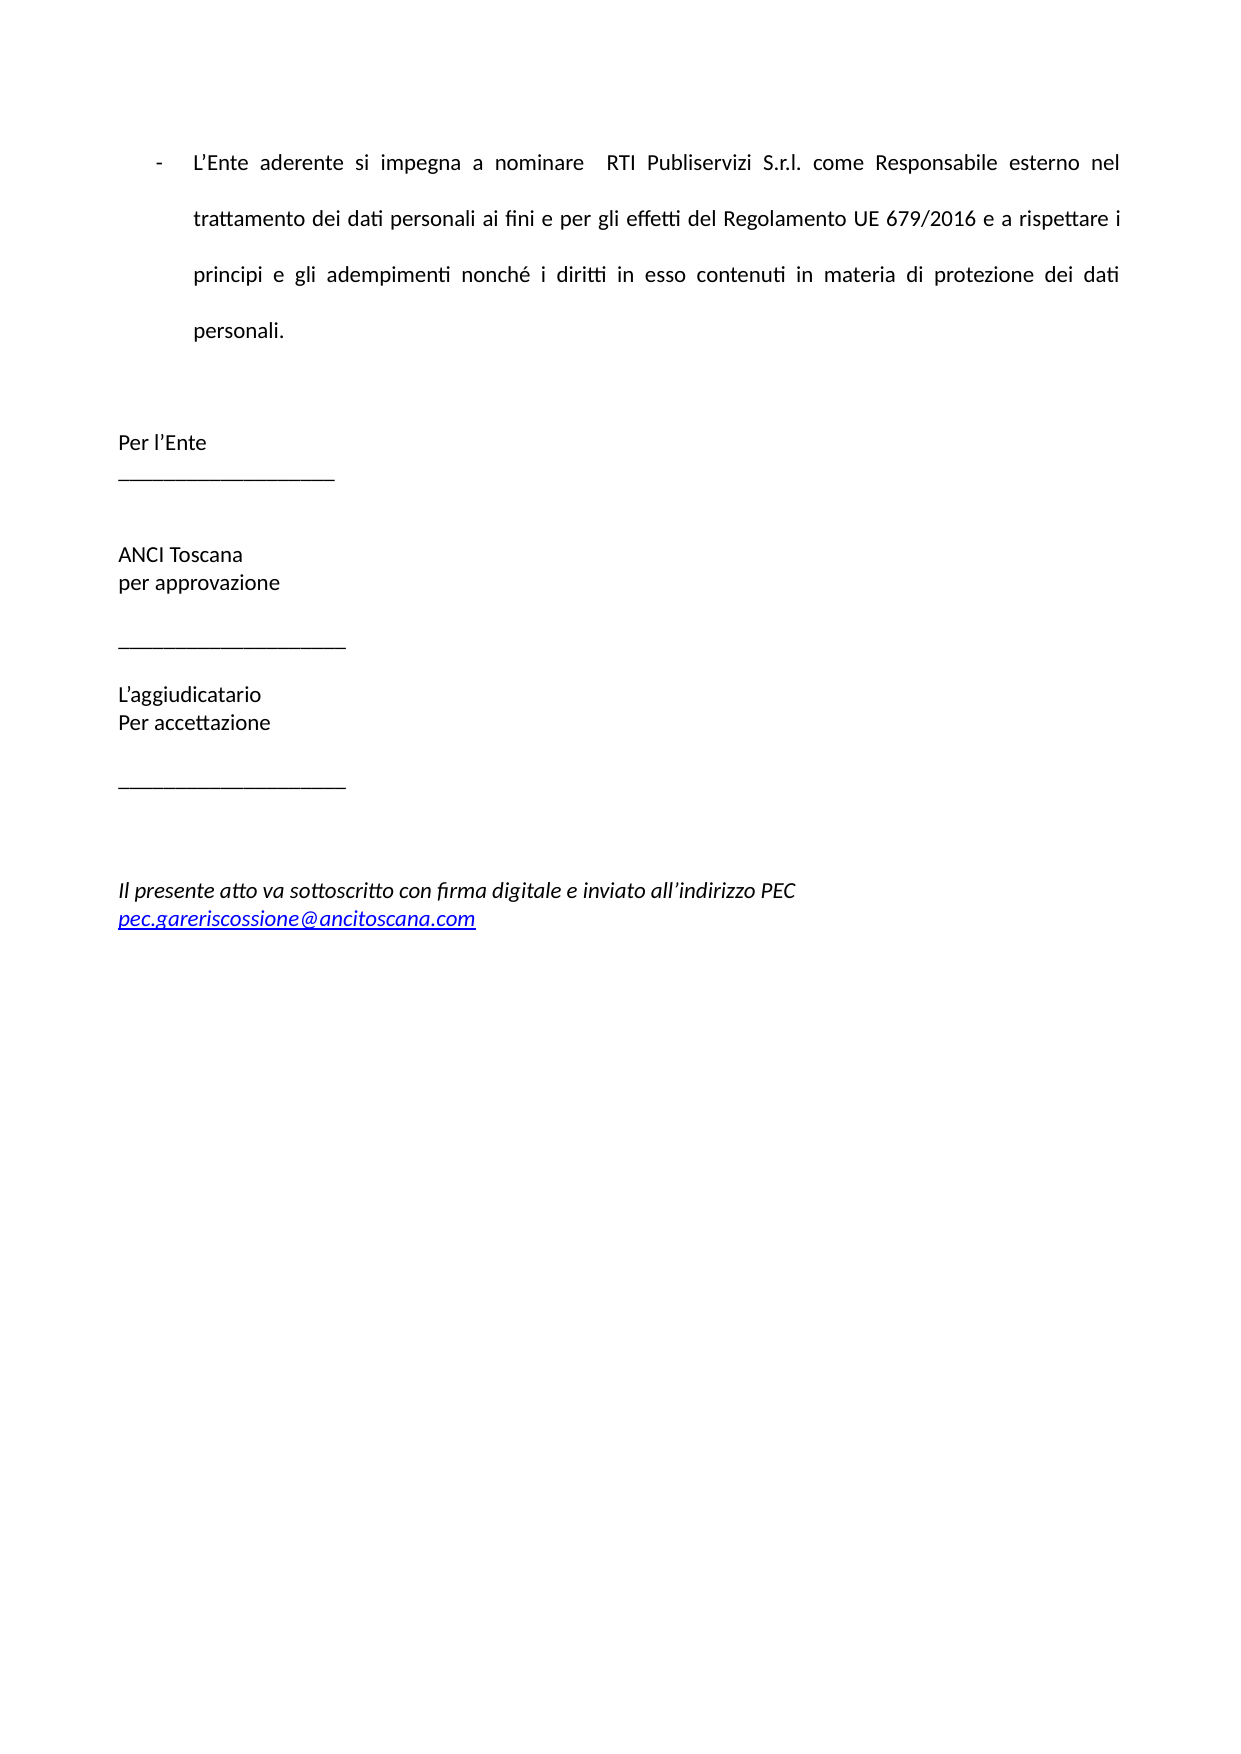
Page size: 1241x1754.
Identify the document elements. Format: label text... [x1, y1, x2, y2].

text Per l’Ente [118, 428, 1122, 456]
text per approvazione [118, 568, 1122, 596]
list L’Ente aderente si impegna a nominare RTI Publiservizi S.r.l. come Responsabile esterno nel trattamento dei dati personali ai fini e per gli effetti del Regolamento UE 679/2016 e a rispettare i principi e gli adempimenti nonché i diritti in esso contenuti in materia di protezione dei dati personali. [156, 148, 1122, 344]
text ANCI Toscana [118, 540, 1122, 568]
text L’aggiudicatario [118, 680, 1122, 708]
text Il presente atto va sottoscritto con firma digitale e inviato all’indirizzo PEC pec.gareriscossione@ancitoscana.com [118, 876, 1122, 932]
text ____________________ [118, 624, 1122, 652]
text ___________________ [118, 456, 1122, 484]
text ____________________ [118, 764, 1122, 792]
text Per accettazione [118, 708, 1122, 736]
